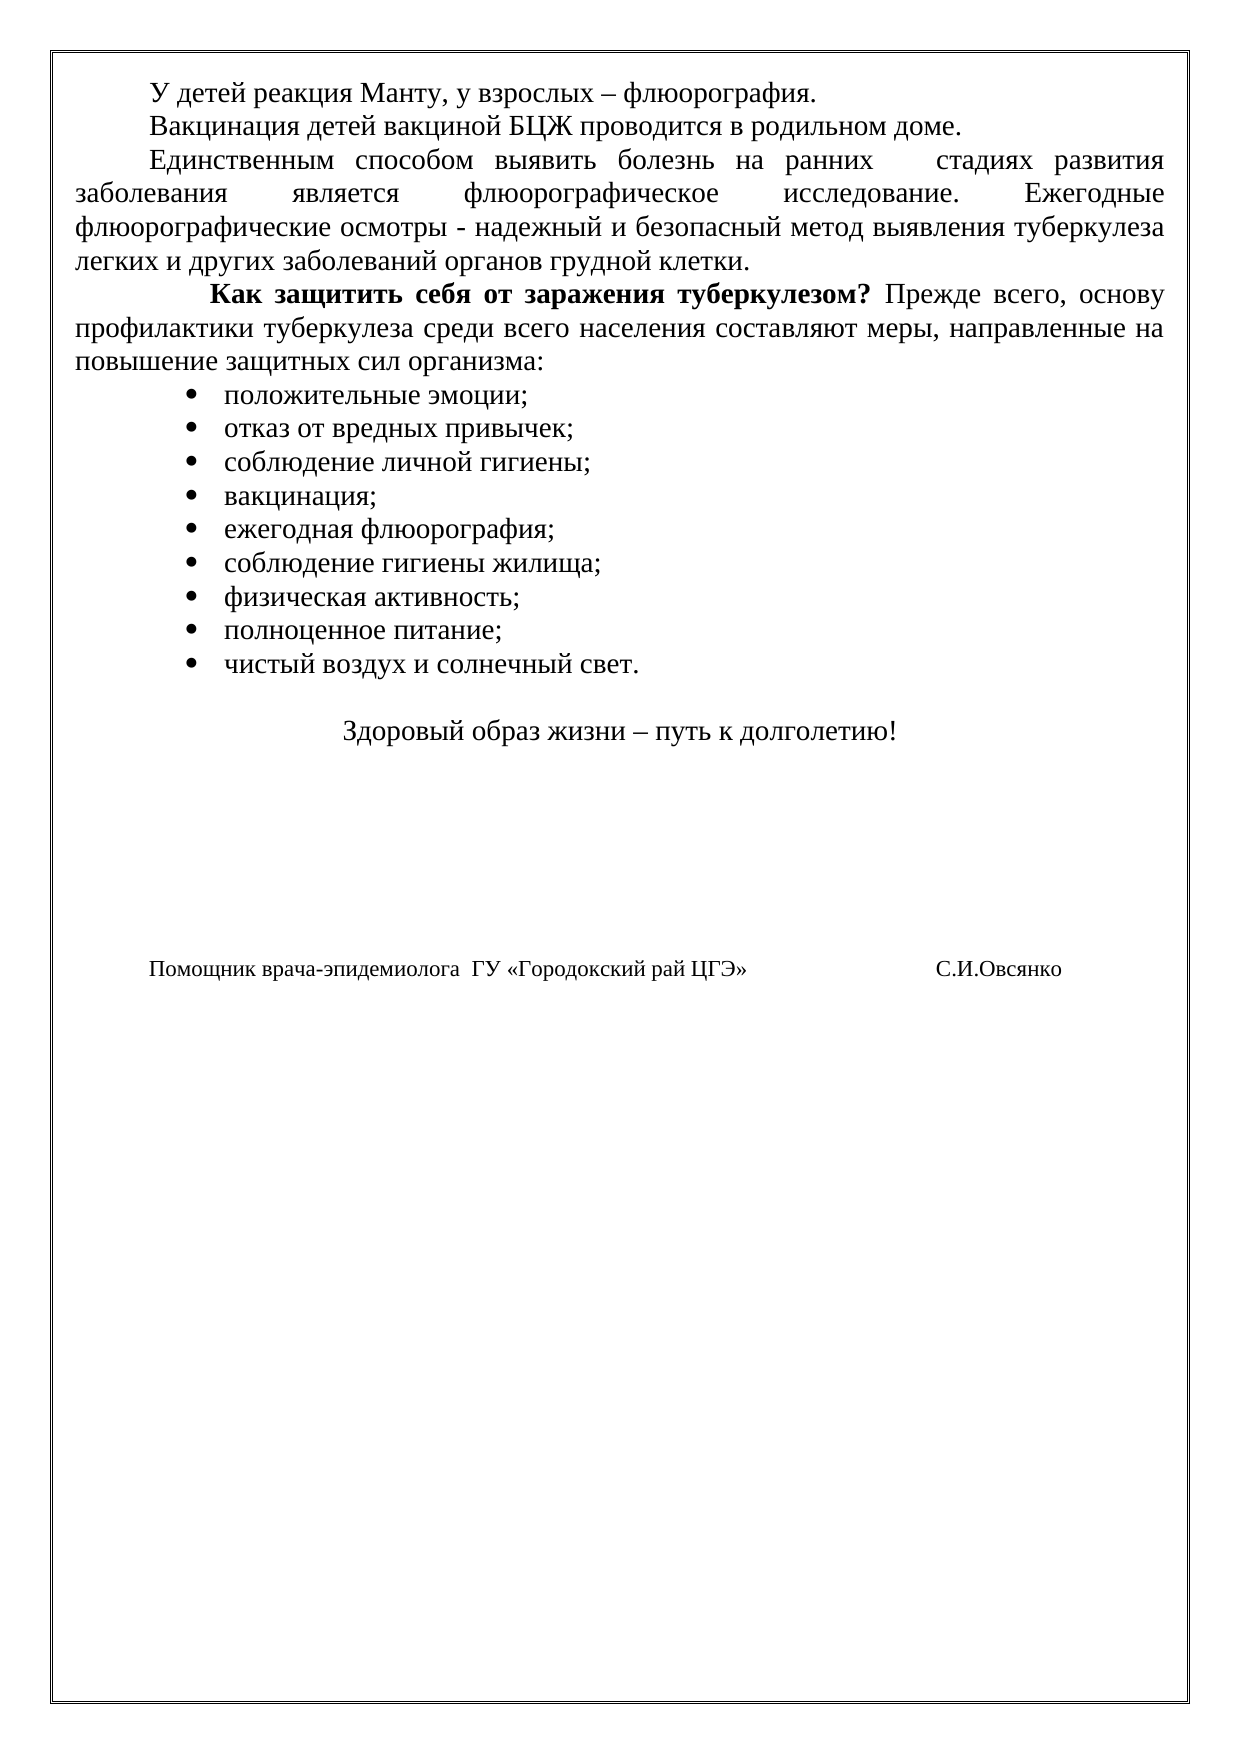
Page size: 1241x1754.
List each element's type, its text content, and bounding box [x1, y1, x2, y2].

text Как защитить себя от заражения туберкулезом? Прежде всего, основу профилактики туберкулеза среди всего населения составляют меры, направленные на повышение защитных сил организма: [75, 276, 1165, 377]
text Помощник врача-эпидемиолога ГУ «Городокский рай ЦГЭ» С.И.Овсянко [75, 955, 1165, 982]
text Единственным способом выявить болезнь на ранних стадиях развития заболевания является флюорографическое исследование. Ежегодные флюорографические осмотры - надежный и безопасный метод выявления туберкулеза легких и других заболеваний органов грудной клетки. [75, 142, 1165, 276]
list вакцинация; [186, 478, 1165, 511]
list физическая активность; [186, 579, 1165, 612]
list соблюдение гигиены жилища; [186, 545, 1165, 579]
list соблюдение личной гигиены; [186, 444, 1165, 478]
list отказ от вредных привычек; [186, 411, 1165, 444]
text У детей реакция Манту, у взрослых – флюорография. [75, 75, 1165, 108]
list полноценное питание; [186, 612, 1165, 646]
text Вакцинация детей вакциной БЦЖ проводится в родильном доме. [75, 108, 1165, 142]
list положительные эмоции; [186, 377, 1165, 411]
list ежегодная флюорография; [186, 511, 1165, 545]
text Здоровый образ жизни – путь к долголетию! [75, 713, 1165, 747]
list чистый воздух и солнечный свет. [186, 646, 1165, 680]
